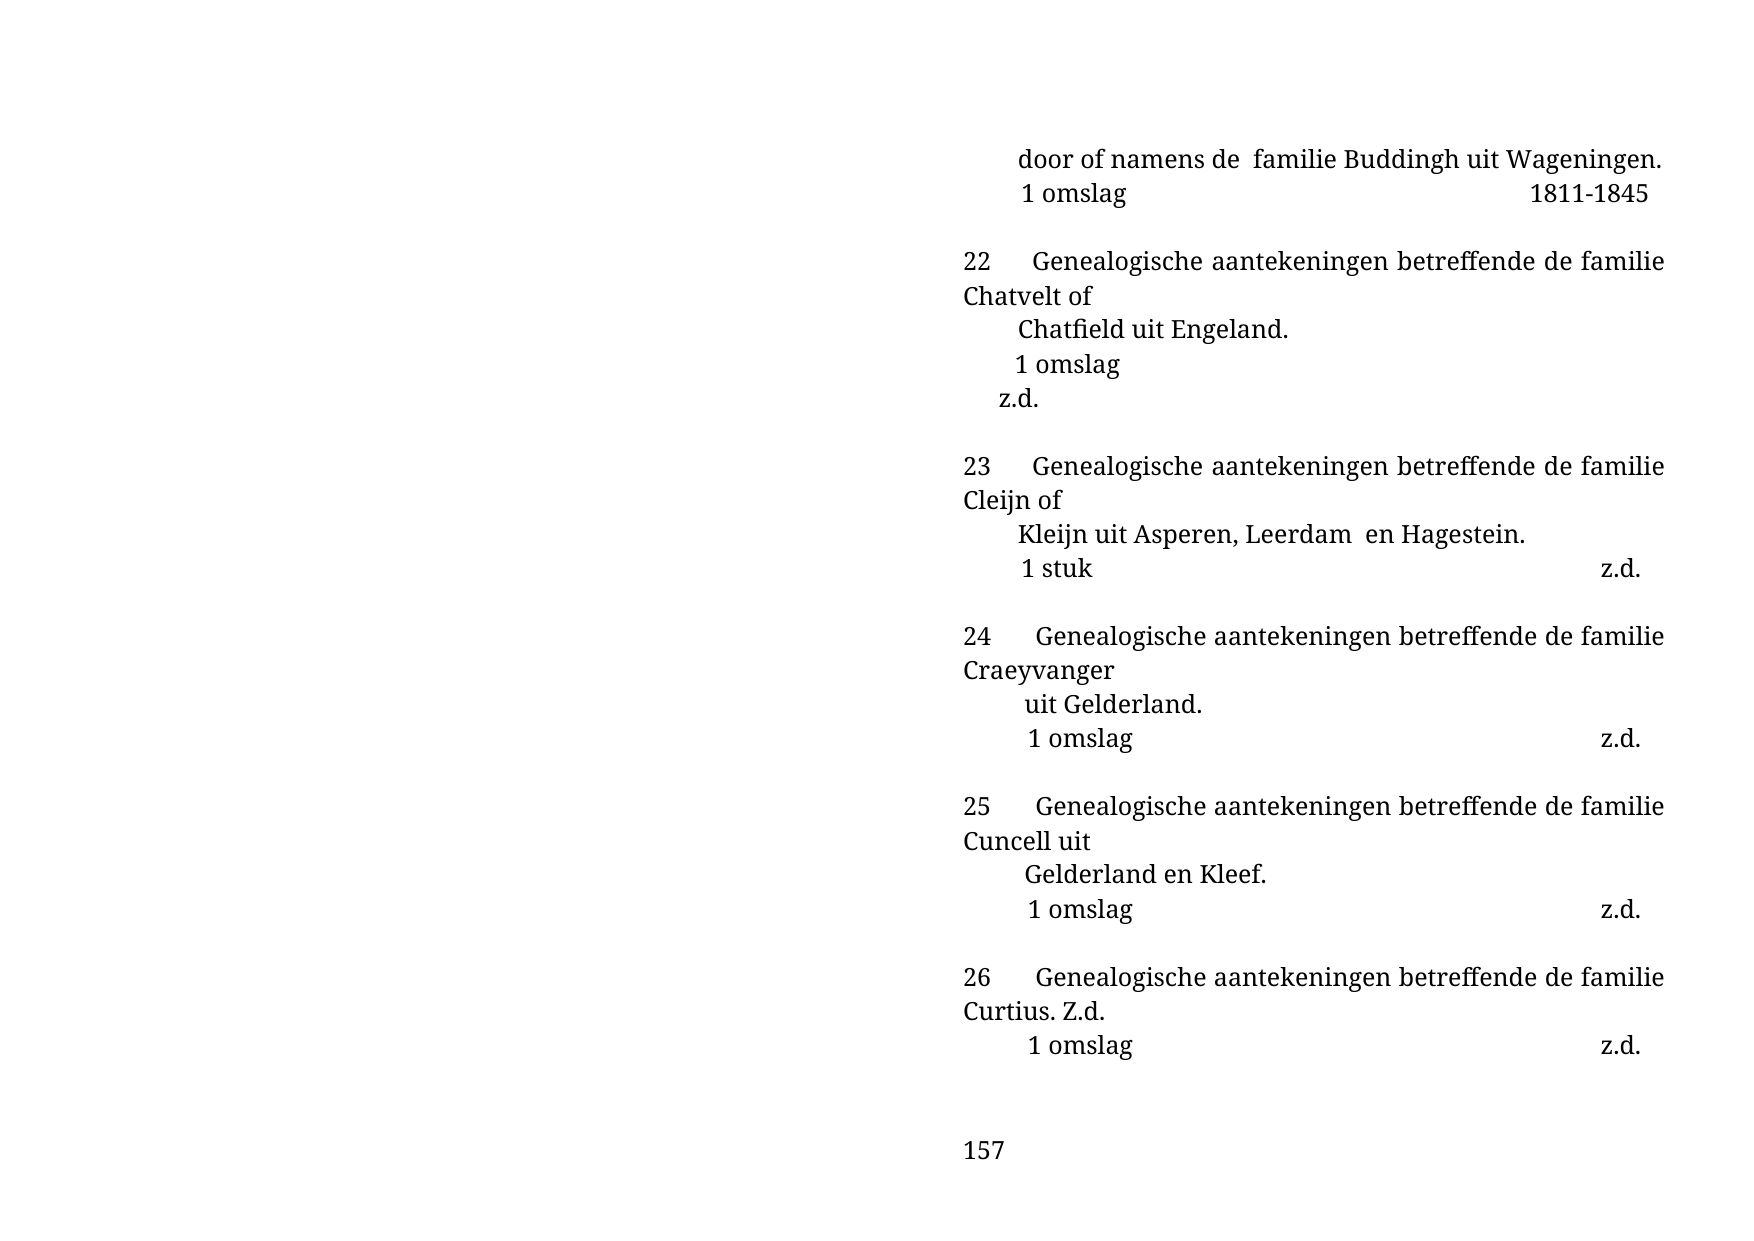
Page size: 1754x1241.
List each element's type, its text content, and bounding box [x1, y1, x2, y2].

text Gelderland en Kleef. [998, 857, 1665, 891]
text 1 omslag z.d. [963, 346, 1665, 414]
text uit Gelderland. [963, 687, 1665, 721]
text 1 omslag 1811-1845 [963, 176, 1665, 210]
text 25 Genealogische aantekeningen betreffende de familie Cuncell uit [963, 789, 1665, 857]
text 23 Genealogische aantekeningen betreffende de familie Cleijn of [963, 448, 1665, 517]
text 1 omslag z.d. [963, 891, 1665, 925]
text door of namens de familie Buddingh uit Wageningen. [963, 142, 1665, 176]
text Chatfield uit Engeland. [963, 312, 1665, 346]
text 1 omslag z.d. [963, 721, 1665, 755]
text 22 Genealogische aantekeningen betreffende de familie Chatvelt of [963, 244, 1665, 312]
text 1 omslag z.d. [963, 1027, 1665, 1062]
text 24 Genealogische aantekeningen betreffende de familie Craeyvanger [963, 619, 1665, 687]
text 26 Genealogische aantekeningen betreffende de familie Curtius. Z.d. [963, 959, 1665, 1027]
text Kleijn uit Asperen, Leerdam en Hagestein. [963, 517, 1665, 551]
text 1 stuk z.d. [963, 551, 1665, 585]
